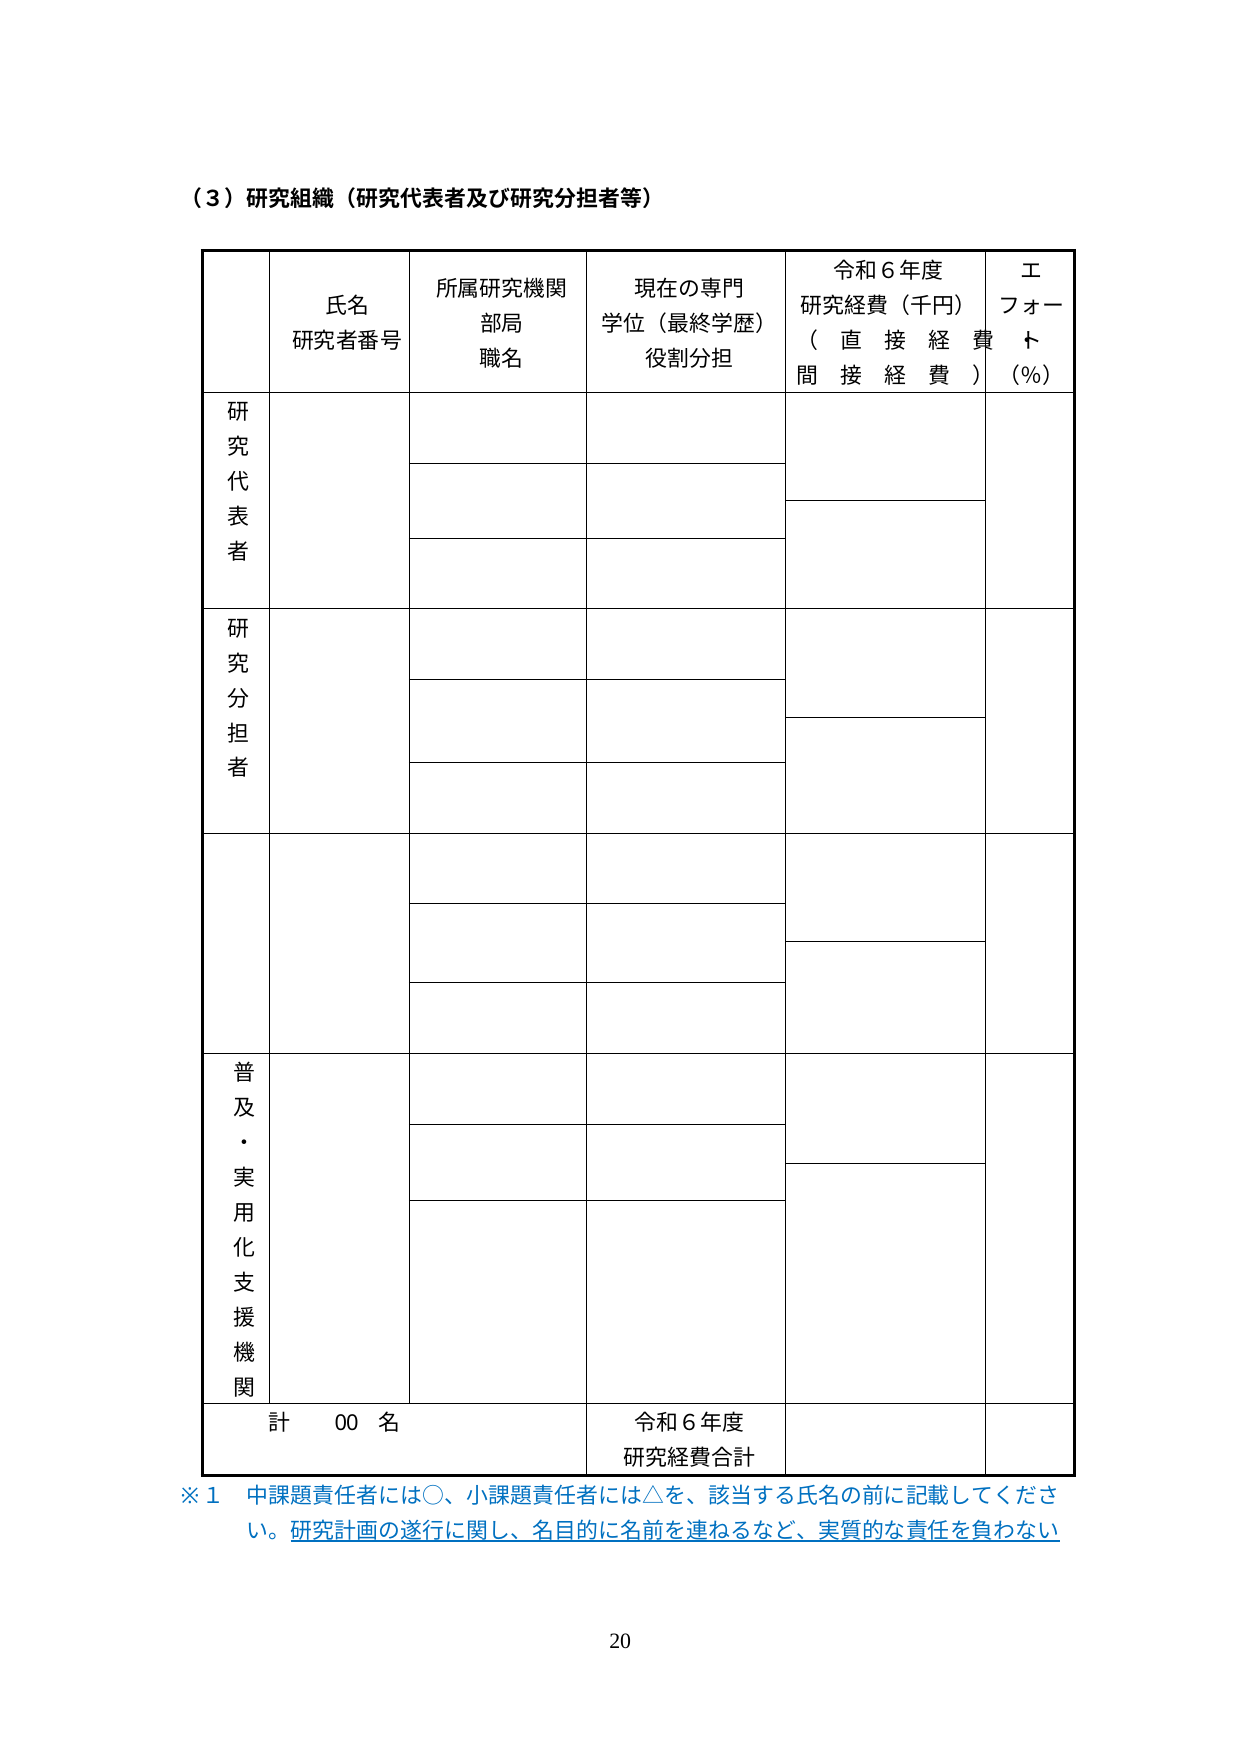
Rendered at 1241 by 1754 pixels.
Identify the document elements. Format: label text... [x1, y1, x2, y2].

table_cell 普及 ・実 用化 支援 機関 [204, 1054, 269, 1403]
table_cell [986, 1054, 1073, 1403]
table_cell [587, 609, 785, 679]
table_cell [786, 393, 985, 500]
table_cell [786, 609, 985, 717]
table_cell [410, 609, 586, 679]
table_cell [587, 393, 785, 462]
table_header 氏名 研究者番号 [270, 252, 409, 392]
table_cell [270, 1054, 409, 1403]
table_cell 計 00名 [204, 1404, 586, 1474]
table_cell [410, 763, 586, 832]
table_cell [587, 763, 785, 832]
table_cell [587, 983, 785, 1053]
table_cell [587, 539, 785, 608]
table_header エフォート （％） [986, 252, 1073, 392]
table_cell [786, 834, 985, 941]
table_cell [410, 393, 586, 462]
table_cell 令和６年度 研究経費合計 [587, 1404, 785, 1474]
table_cell [410, 834, 586, 903]
table_header 所属研究機関 部局 職名 [410, 252, 586, 392]
table_cell [986, 834, 1073, 1053]
table_cell [786, 1054, 985, 1162]
table_cell [587, 464, 785, 537]
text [181, 1477, 1060, 1547]
table_cell [410, 1054, 586, 1124]
text （３）研究組織（研究代表者及び研究分担者等） [181, 179, 1060, 214]
table_cell [587, 680, 785, 762]
table_cell [410, 983, 586, 1053]
table_header 令和６年度 研究経費（千円） （直接経費・ 間接経費） [786, 252, 985, 392]
table_cell [986, 1404, 1073, 1474]
table_header [204, 252, 269, 392]
table_cell [587, 834, 785, 903]
table_cell 研 究 代 表 者 [204, 393, 269, 608]
table_cell [410, 539, 586, 608]
table_cell [410, 1201, 586, 1403]
table_cell [410, 464, 586, 537]
table_cell [587, 904, 785, 982]
table_cell [986, 393, 1073, 608]
table_cell [270, 834, 409, 1053]
table_cell [786, 1164, 985, 1403]
table_cell [786, 1404, 985, 1474]
table_cell [410, 904, 586, 982]
table_cell [587, 1054, 785, 1124]
table_cell [786, 501, 985, 608]
table_header 現在の専門 学位（最終学歴） 役割分担 [587, 252, 785, 392]
table_cell [786, 942, 985, 1053]
table_cell [204, 834, 269, 1053]
table_cell [587, 1201, 785, 1403]
table_cell [986, 609, 1073, 832]
table_cell [587, 1125, 785, 1200]
table_cell [410, 1125, 586, 1200]
table_cell [270, 609, 409, 832]
table_cell [786, 718, 985, 832]
table_cell [410, 680, 586, 762]
table_cell 研 究 分 担 者 [204, 609, 269, 832]
table_cell [270, 393, 409, 608]
